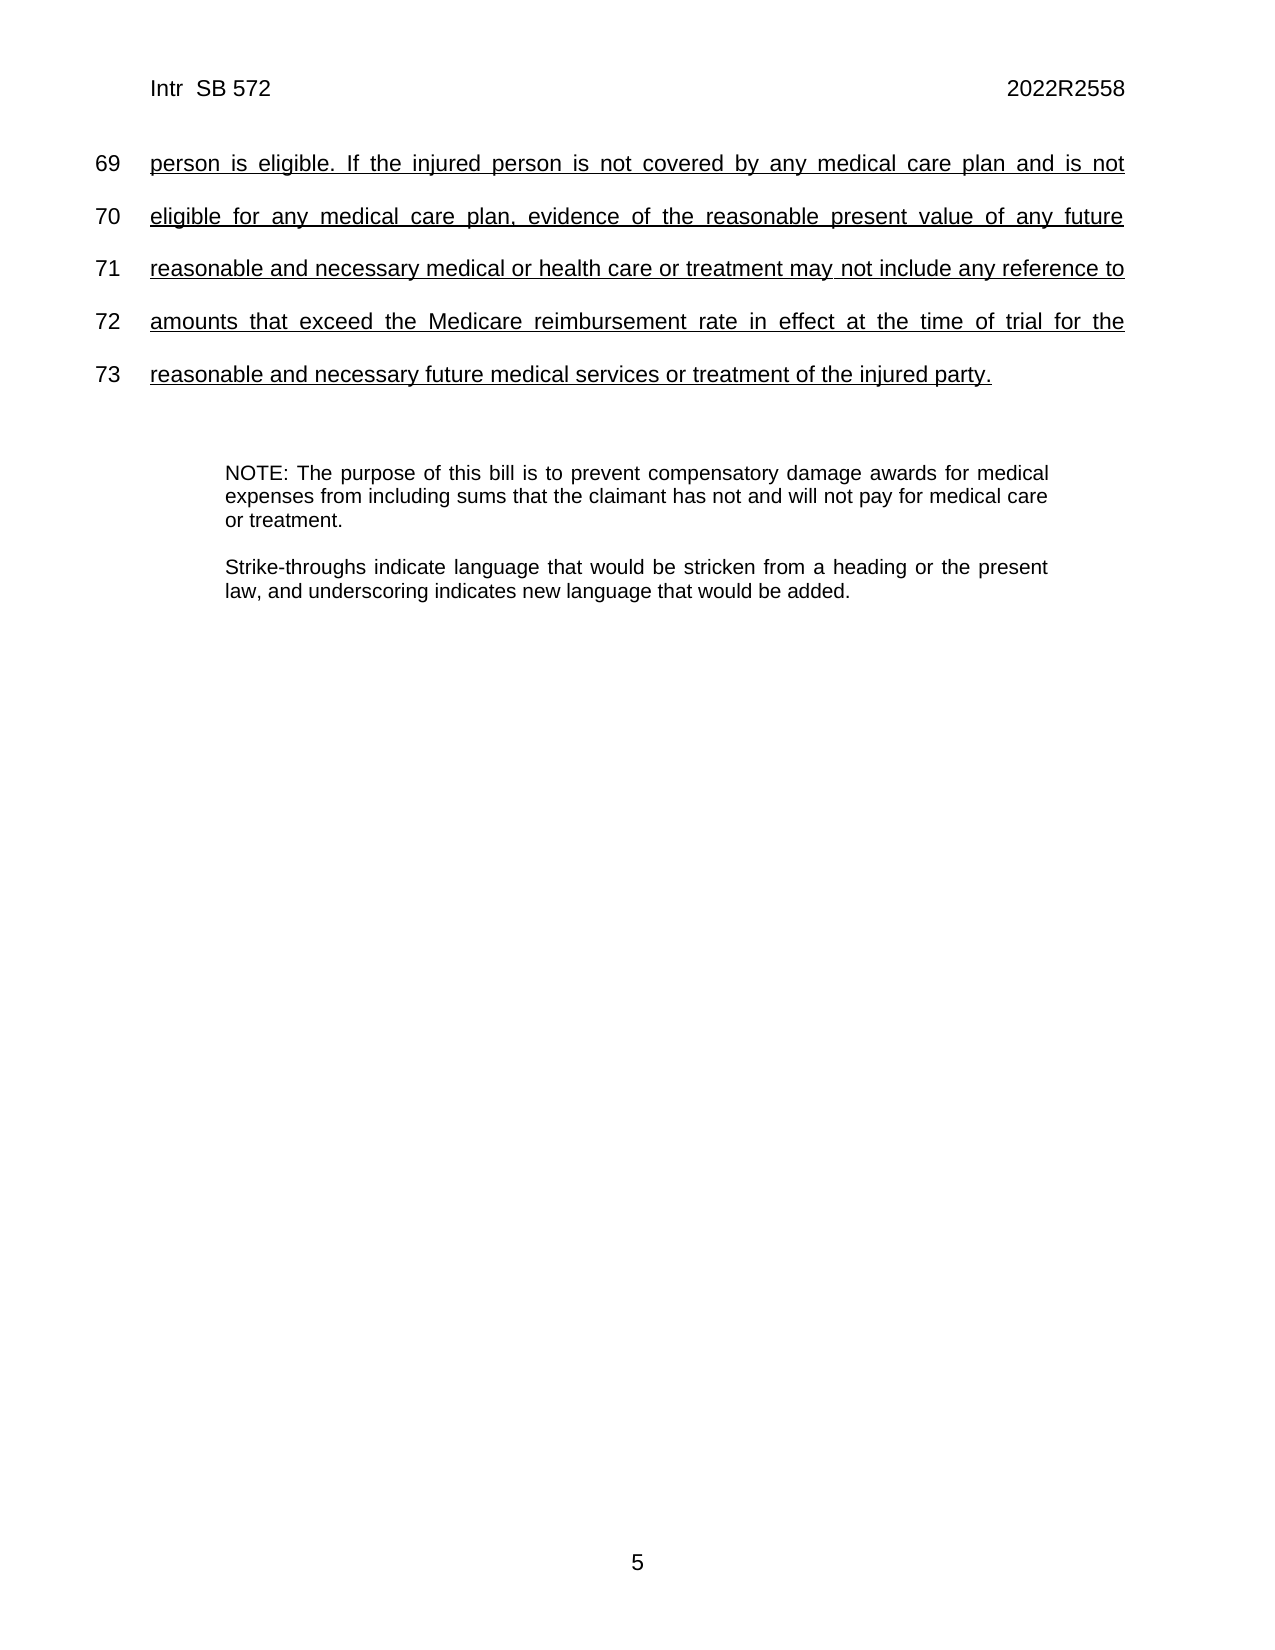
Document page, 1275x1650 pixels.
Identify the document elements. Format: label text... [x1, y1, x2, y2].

text Strike-throughs indicate language that would be stricken from a heading or the present law, and underscoring indicates new language that would be added. [225, 555, 1050, 603]
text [150, 150, 1125, 173]
text NOTE: The purpose of this bill is to prevent compensatory damage awards for medical expenses from including sums that the claimant has not and will not pay for medical care or treatment. [225, 460, 1050, 532]
